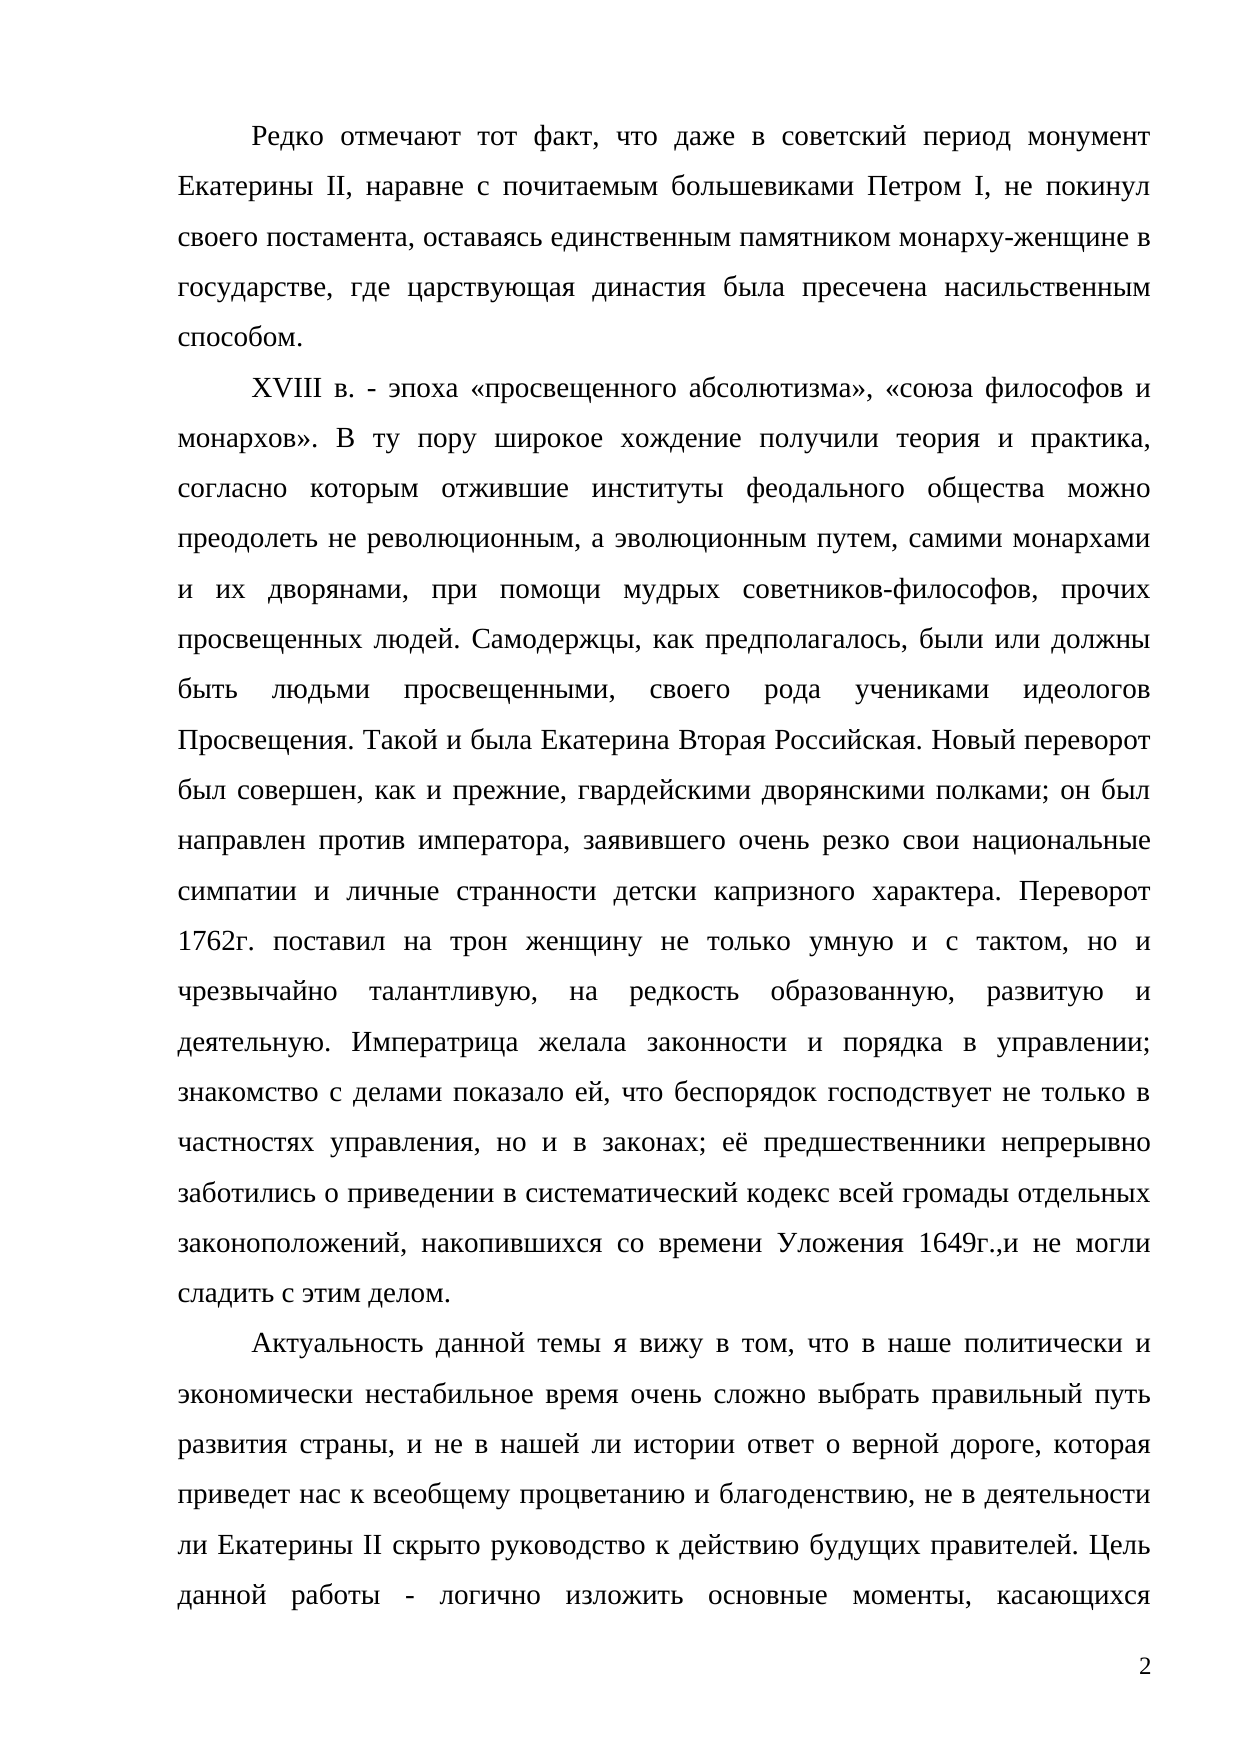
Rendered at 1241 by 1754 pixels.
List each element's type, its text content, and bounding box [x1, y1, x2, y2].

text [177, 1326, 1152, 1611]
text Редко отмечают тот факт, что даже в советский период монумент Екатерины II, наравне с почитаемым большевиками Петром I, не покинул своего постамента, оставаясь единственным памятником монарху-женщине в государстве, где царствующая династия была пресечена насильственным способом. [177, 118, 1152, 353]
text XVIII в. - эпоха «просвещенного абсолютизма», «союза философов и монархов». В ту пору широкое хождение получили теория и практика, согласно которым отжившие институты феодального общества можно преодолеть не революционным, а эволюционным путем, самими монархами и их дворянами, при помощи мудрых советников-философов, прочих просвещенных людей. Самодержцы, как предполагалось, были или должны быть людьми просвещенными, своего рода учениками идеологов Просвещения. Такой и была Екатерина Вторая Российская. Новый переворот был совершен, как и прежние, гвардейскими дворянскими полками; он был направлен против императора, заявившего очень резко свои национальные симпатии и личные странности детски капризного характера. Переворот 1762г. поставил на трон женщину не только умную и с тактом, но и чрезвычайно талантливую, на редкость образованную, развитую и деятельную. Императрица желала законности и порядка в управлении; знакомство с делами показало ей, что беспорядок господствует не только в частностях управления, но и в законах; её предшественники непрерывно заботились о приведении в систематический кодекс всей громады отдельных законоположений, накопившихся со времени Уложения 1649г.,и не могли сладить с этим делом. [177, 370, 1152, 1309]
